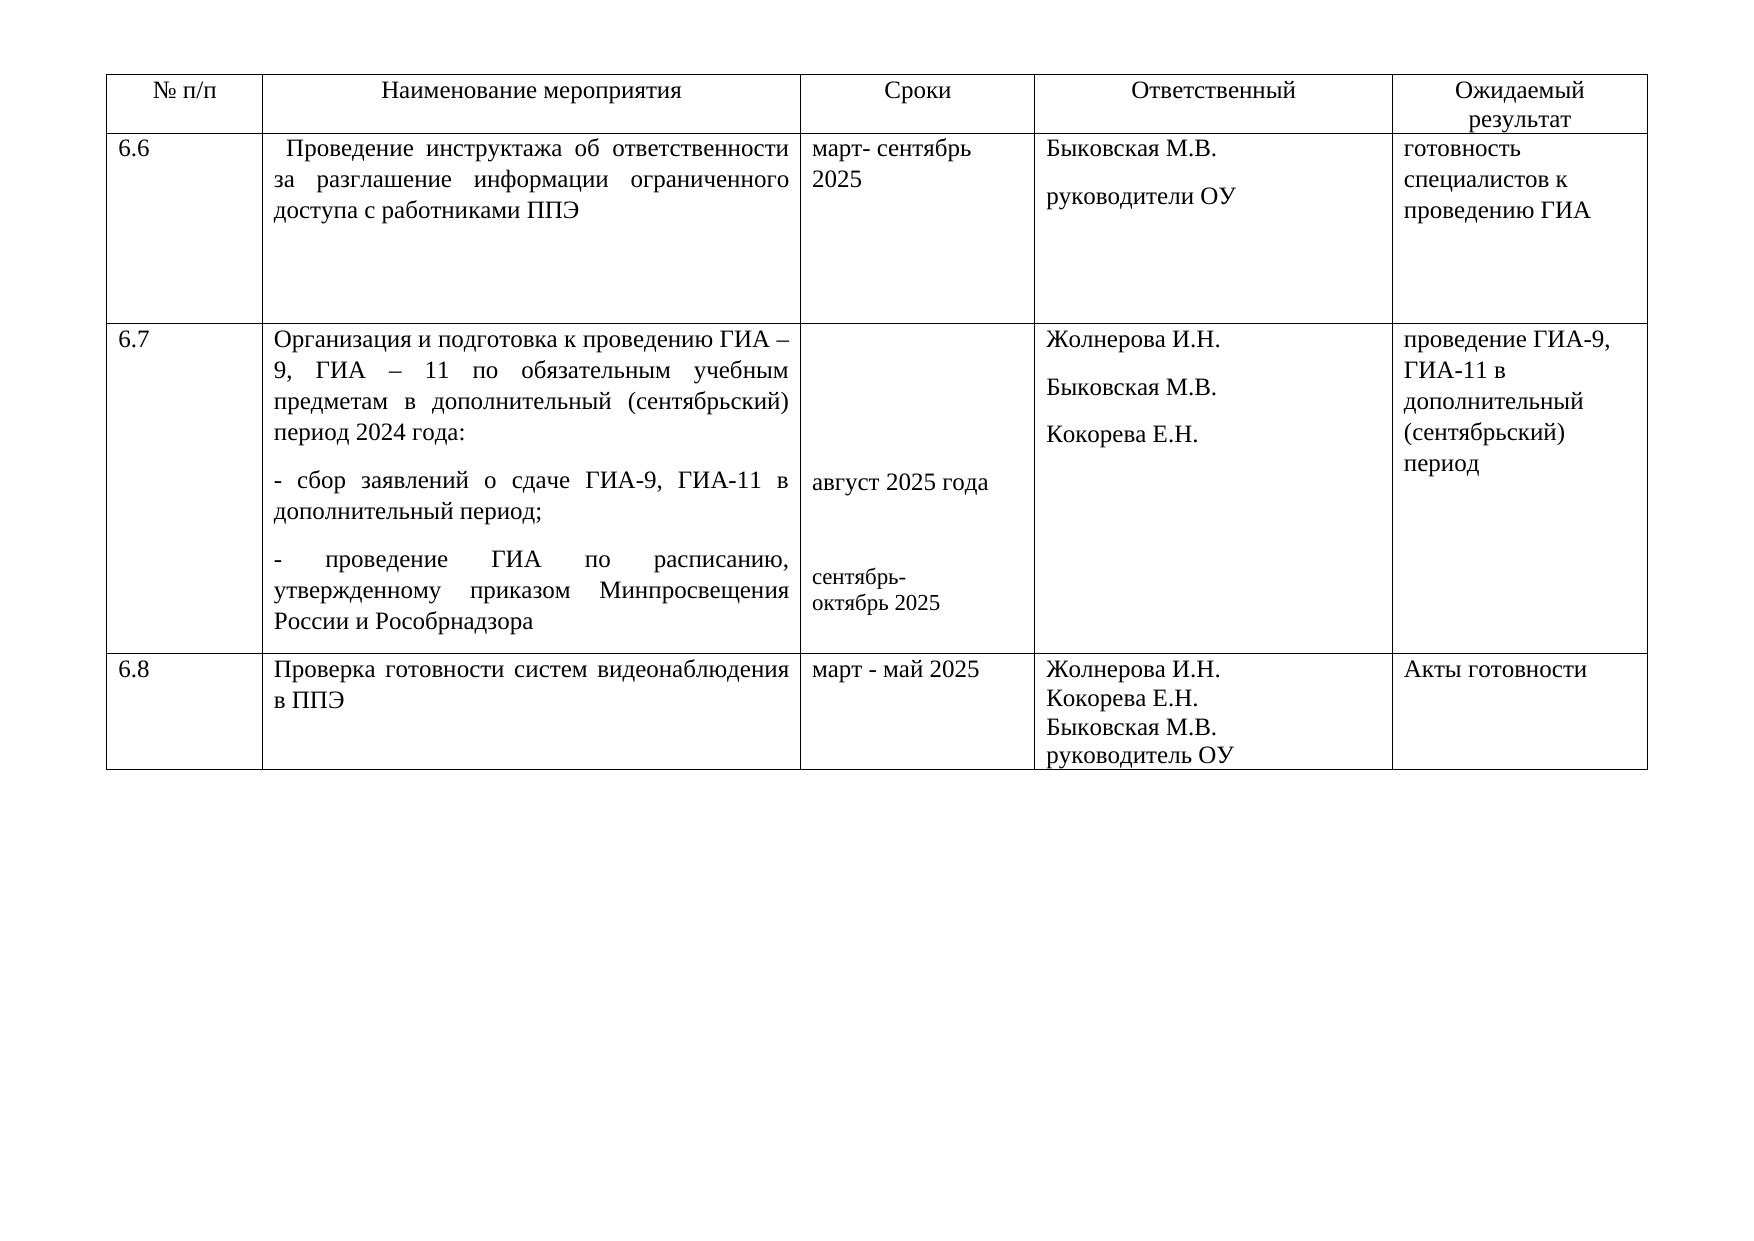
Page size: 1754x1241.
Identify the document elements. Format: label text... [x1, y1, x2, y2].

table_cell 6.7 [107, 324, 262, 653]
table_cell март - май 2025 [801, 654, 1034, 769]
table_cell Акты готовности [1393, 654, 1647, 769]
table_cell Жолнерова И.Н. Быковская М.В. Кокорева Е.Н. [1035, 324, 1392, 653]
table_cell Быковская М.В. руководители ОУ [1035, 134, 1392, 323]
table_cell Организация и подготовка к проведению ГИА – 9, ГИА – 11 по обязательным учебным предметам в дополнительный (сентябрьский) период 2024 года: - сбор заявлений о сдаче ГИА-9, ГИА-11 в дополнительный период; - проведение ГИА по расписанию, утвержденному приказом Минпросвещения России и Рособрнадзора [263, 324, 800, 653]
table_header Ответственный [1035, 75, 1392, 132]
table_cell 6.6 [107, 134, 262, 323]
table_cell проведение ГИА-9, ГИА-11 в дополнительный (сентябрьский) период [1393, 324, 1647, 653]
table_header Ожидаемый результат [1393, 75, 1647, 132]
table_cell 6.8 [107, 654, 262, 769]
table_cell Проведение инструктажа об ответственности за разглашение информации ограниченного доступа с работниками ППЭ [263, 134, 800, 323]
table_cell готовность специалистов к проведению ГИА [1393, 134, 1647, 323]
table_cell март- сентябрь 2025 [801, 134, 1034, 323]
table_cell Жолнерова И.Н. Кокорева Е.Н. Быковская М.В. руководитель ОУ [1035, 654, 1392, 769]
table_header № п/п [107, 75, 262, 132]
table_cell Проверка готовности систем видеонаблюдения в ППЭ [263, 654, 800, 769]
table_header Сроки [801, 75, 1034, 132]
table_cell август 2025 года сентябрь- октябрь 2025 [801, 324, 1034, 653]
table_header Наименование мероприятия [263, 75, 800, 132]
